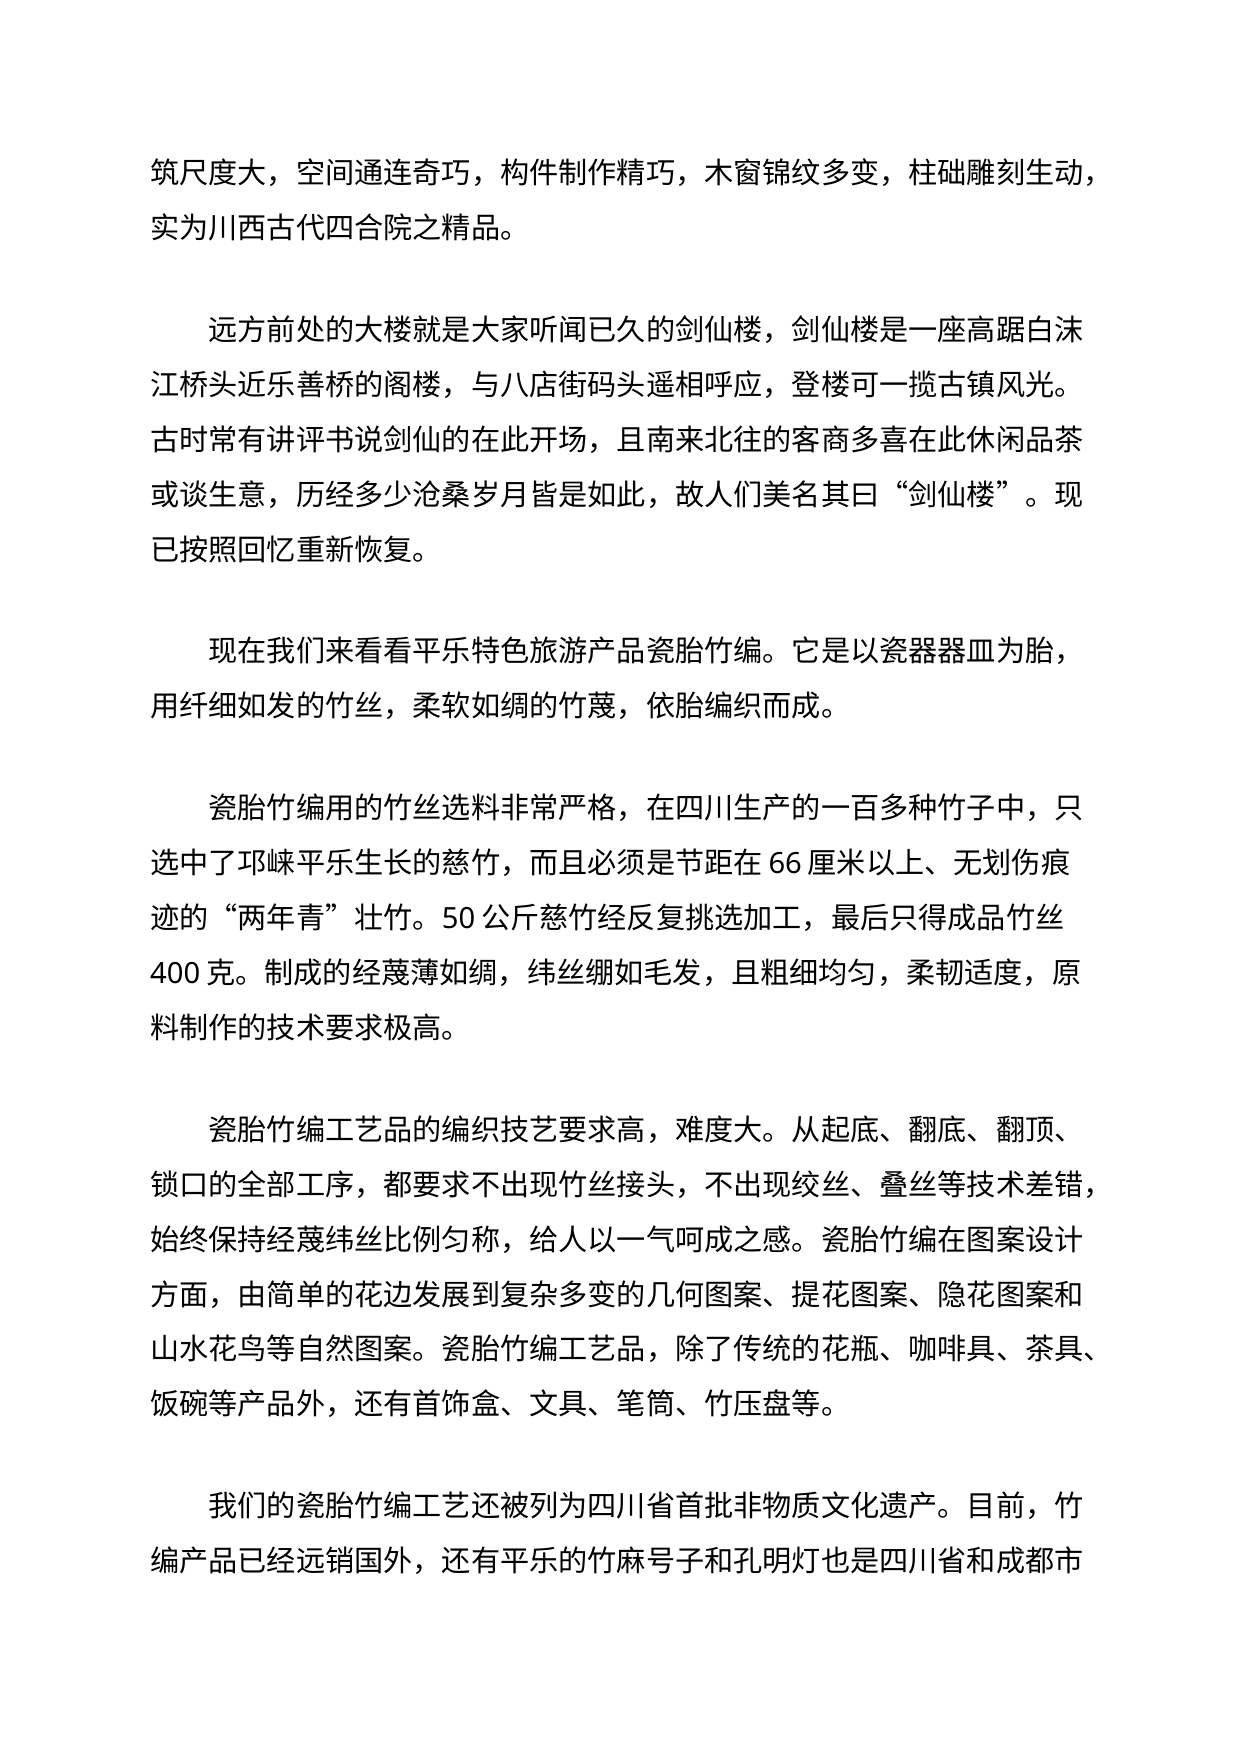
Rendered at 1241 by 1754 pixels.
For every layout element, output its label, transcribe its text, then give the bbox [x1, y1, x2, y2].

text 现在我们来看看平乐特色旅游产品瓷胎竹编。它是以瓷器器皿为胎，用纤细如发的竹丝，柔软如绸的竹蔑，依胎编织而成。 [150, 628, 1090, 725]
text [150, 150, 1090, 247]
text 远方前处的大楼就是大家听闻已久的剑仙楼，剑仙楼是一座高踞白沫江桥头近乐善桥的阁楼，与八店街码头遥相呼应，登楼可一揽古镇风光。古时常有讲评书说剑仙的在此开场，且南来北往的客商多喜在此休闲品茶或谈生意，历经多少沧桑岁月皆是如此，故人们美名其曰“剑仙楼”。现已按照回忆重新恢复。 [150, 307, 1090, 568]
text 瓷胎竹编用的竹丝选料非常严格，在四川生产的一百多种竹子中，只选中了邛崃平乐生长的慈竹，而且必须是节距在66厘米以上、无划伤痕迹的“两年青”壮竹。50公斤慈竹经反复挑选加工，最后只得成品竹丝400克。制成的经蔑薄如绸，纬丝绷如毛发，且粗细均匀，柔韧适度，原料制作的技术要求极高。 [150, 785, 1090, 1047]
text 瓷胎竹编工艺品的编织技艺要求高，难度大。从起底、翻底、翻顶、锁口的全部工序，都要求不出现竹丝接头，不出现绞丝、叠丝等技术差错，始终保持经蔑纬丝比例匀称，给人以一气呵成之感。瓷胎竹编在图案设计方面，由简单的花边发展到复杂多变的几何图案、提花图案、隐花图案和山水花鸟等自然图案。瓷胎竹编工艺品，除了传统的花瓶、咖啡具、茶具、饭碗等产品外，还有首饰盒、文具、笔筒、竹压盘等。 [150, 1106, 1090, 1423]
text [150, 1483, 1090, 1580]
